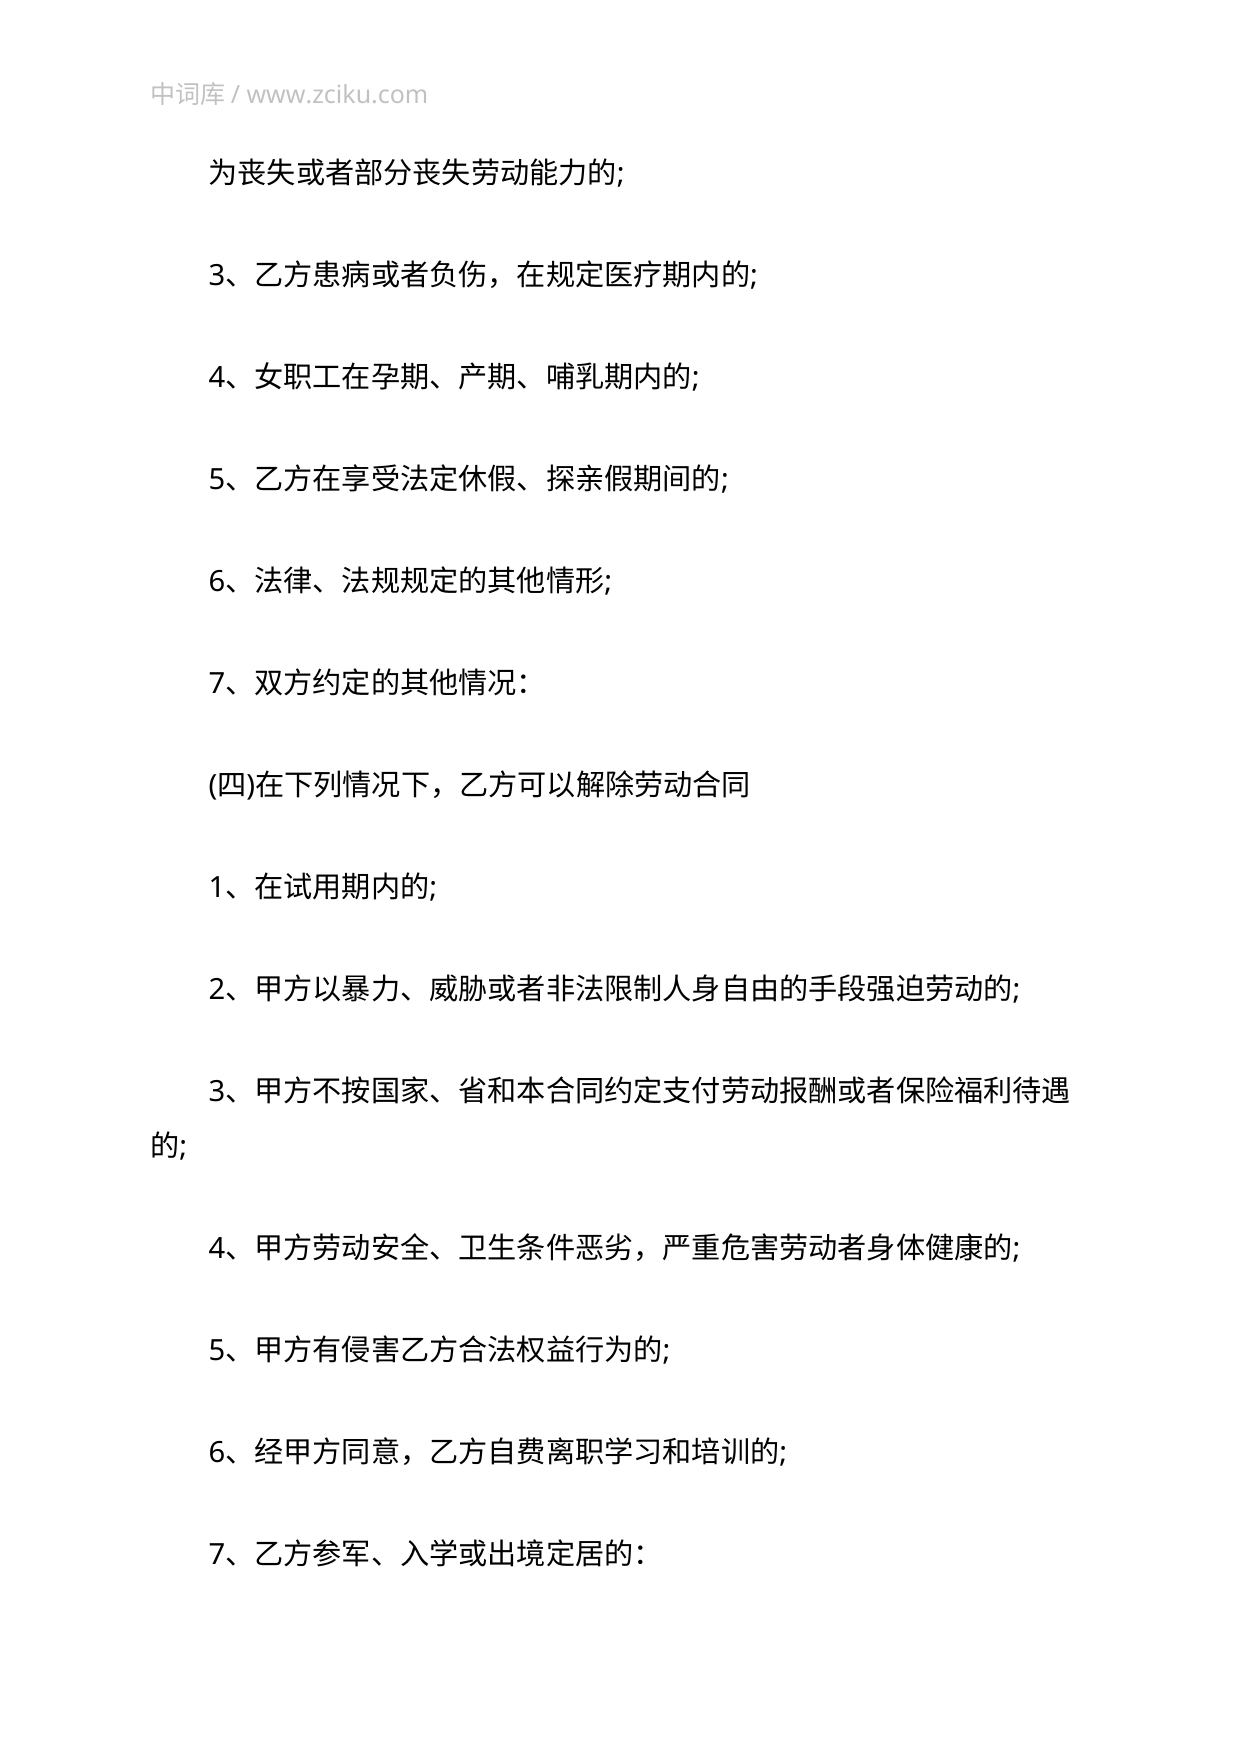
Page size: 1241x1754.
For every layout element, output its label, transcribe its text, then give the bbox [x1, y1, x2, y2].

text (四)在下列情况下，乙方可以解除劳动合同 [150, 762, 1090, 804]
text 2、甲方以暴力、威胁或者非法限制人身自由的手段强迫劳动的; [150, 966, 1090, 1008]
text 4、女职工在孕期、产期、哺乳期内的; [150, 354, 1090, 396]
text 7、双方约定的其他情况： [150, 660, 1090, 702]
text 4、甲方劳动安全、卫生条件恶劣，严重危害劳动者身体健康的; [150, 1225, 1090, 1267]
text 5、乙方在享受法定休假、探亲假期间的; [150, 456, 1090, 498]
text 1、在试用期内的; [150, 864, 1090, 906]
text 3、甲方不按国家、省和本合同约定支付劳动报酬或者保险福利待遇的; [150, 1068, 1090, 1165]
text 5、甲方有侵害乙方合法权益行为的; [150, 1327, 1090, 1369]
text 6、经甲方同意，乙方自费离职学习和培训的; [150, 1429, 1090, 1471]
text 3、乙方患病或者负伤，在规定医疗期内的; [150, 252, 1090, 294]
text 为丧失或者部分丧失劳动能力的; [150, 150, 1090, 192]
text 6、法律、法规规定的其他情形; [150, 558, 1090, 600]
text 7、乙方参军、入学或出境定居的： [150, 1531, 1090, 1573]
